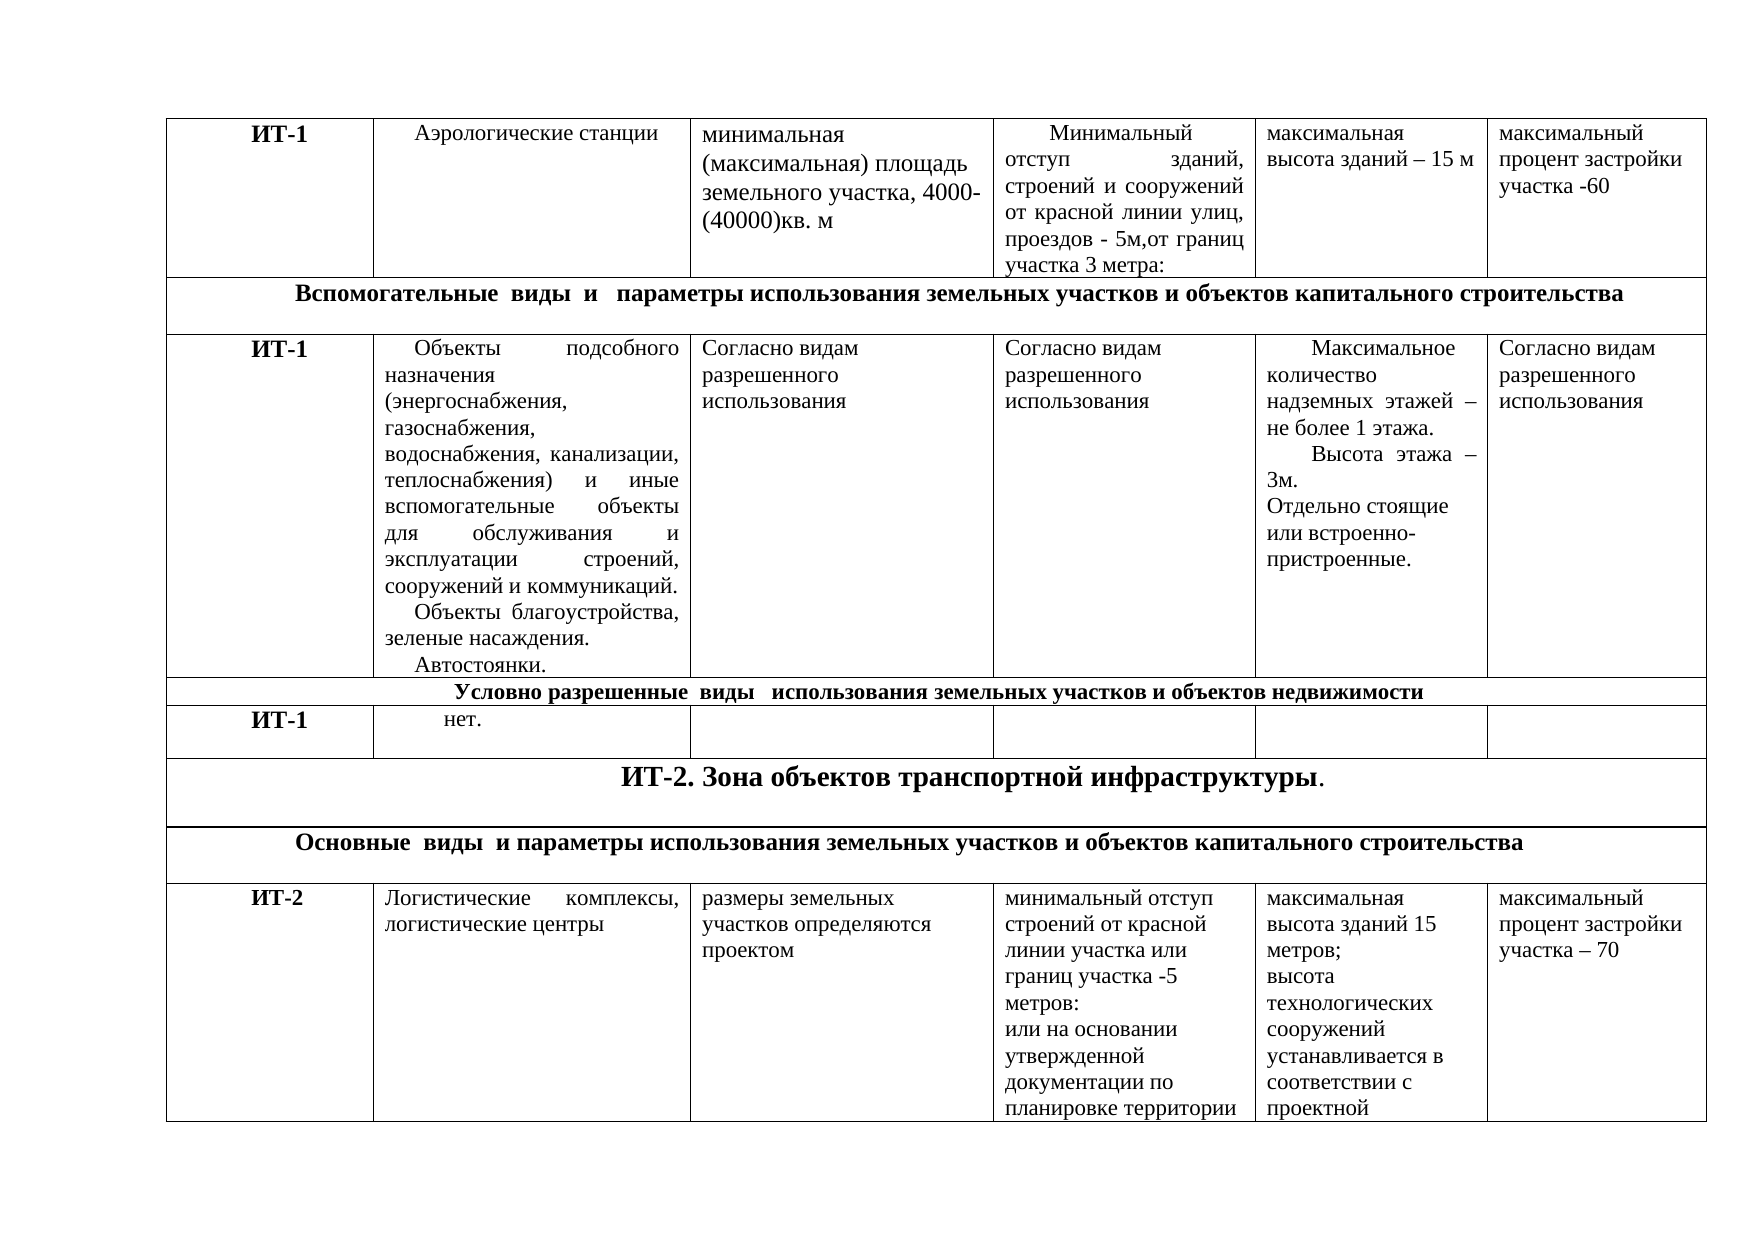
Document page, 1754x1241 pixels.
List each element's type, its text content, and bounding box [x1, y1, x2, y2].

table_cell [1256, 884, 1487, 1121]
table_cell [691, 706, 993, 758]
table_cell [374, 884, 690, 1121]
table_cell Максимальное количество надземных этажей – не более 1 этажа. Высота этажа –3м. Отдельно стоящие или встроенно-пристроенные. [1256, 335, 1487, 677]
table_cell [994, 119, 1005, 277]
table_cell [1488, 884, 1706, 1121]
table_cell ИТ-2 [167, 884, 373, 1121]
table_cell ИТ-1 [167, 119, 373, 277]
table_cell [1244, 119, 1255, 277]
table_cell ИТ-1 [167, 335, 373, 677]
table_cell ИТ-1 [167, 706, 373, 758]
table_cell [691, 884, 993, 1121]
table_cell Вспомогательные виды и параметры использования земельных участков и объектов капитального строительства [167, 278, 1706, 333]
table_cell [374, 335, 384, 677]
table_cell [1256, 706, 1487, 758]
table_cell нет. [374, 706, 690, 758]
table_cell [1488, 706, 1706, 758]
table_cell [1256, 119, 1487, 277]
table_cell Условно разрешенные виды использования земельных участков и объектов недвижимости [167, 678, 1706, 704]
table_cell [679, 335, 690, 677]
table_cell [1488, 119, 1706, 277]
table_cell ИТ-2. Зона объектов транспортной инфраструктуры. [167, 759, 1706, 826]
table_cell Согласно видам разрешенного использования [1488, 335, 1706, 677]
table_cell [994, 884, 1255, 1121]
table_cell Согласно видам разрешенного использования [691, 335, 993, 677]
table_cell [691, 119, 993, 277]
table_cell Согласно видам разрешенного использования [994, 335, 1255, 677]
table_cell Основные виды и параметры использования земельных участков и объектов капитального строительства [167, 828, 1706, 882]
table_cell Аэрологические станции [374, 119, 690, 277]
table_cell [994, 706, 1255, 758]
